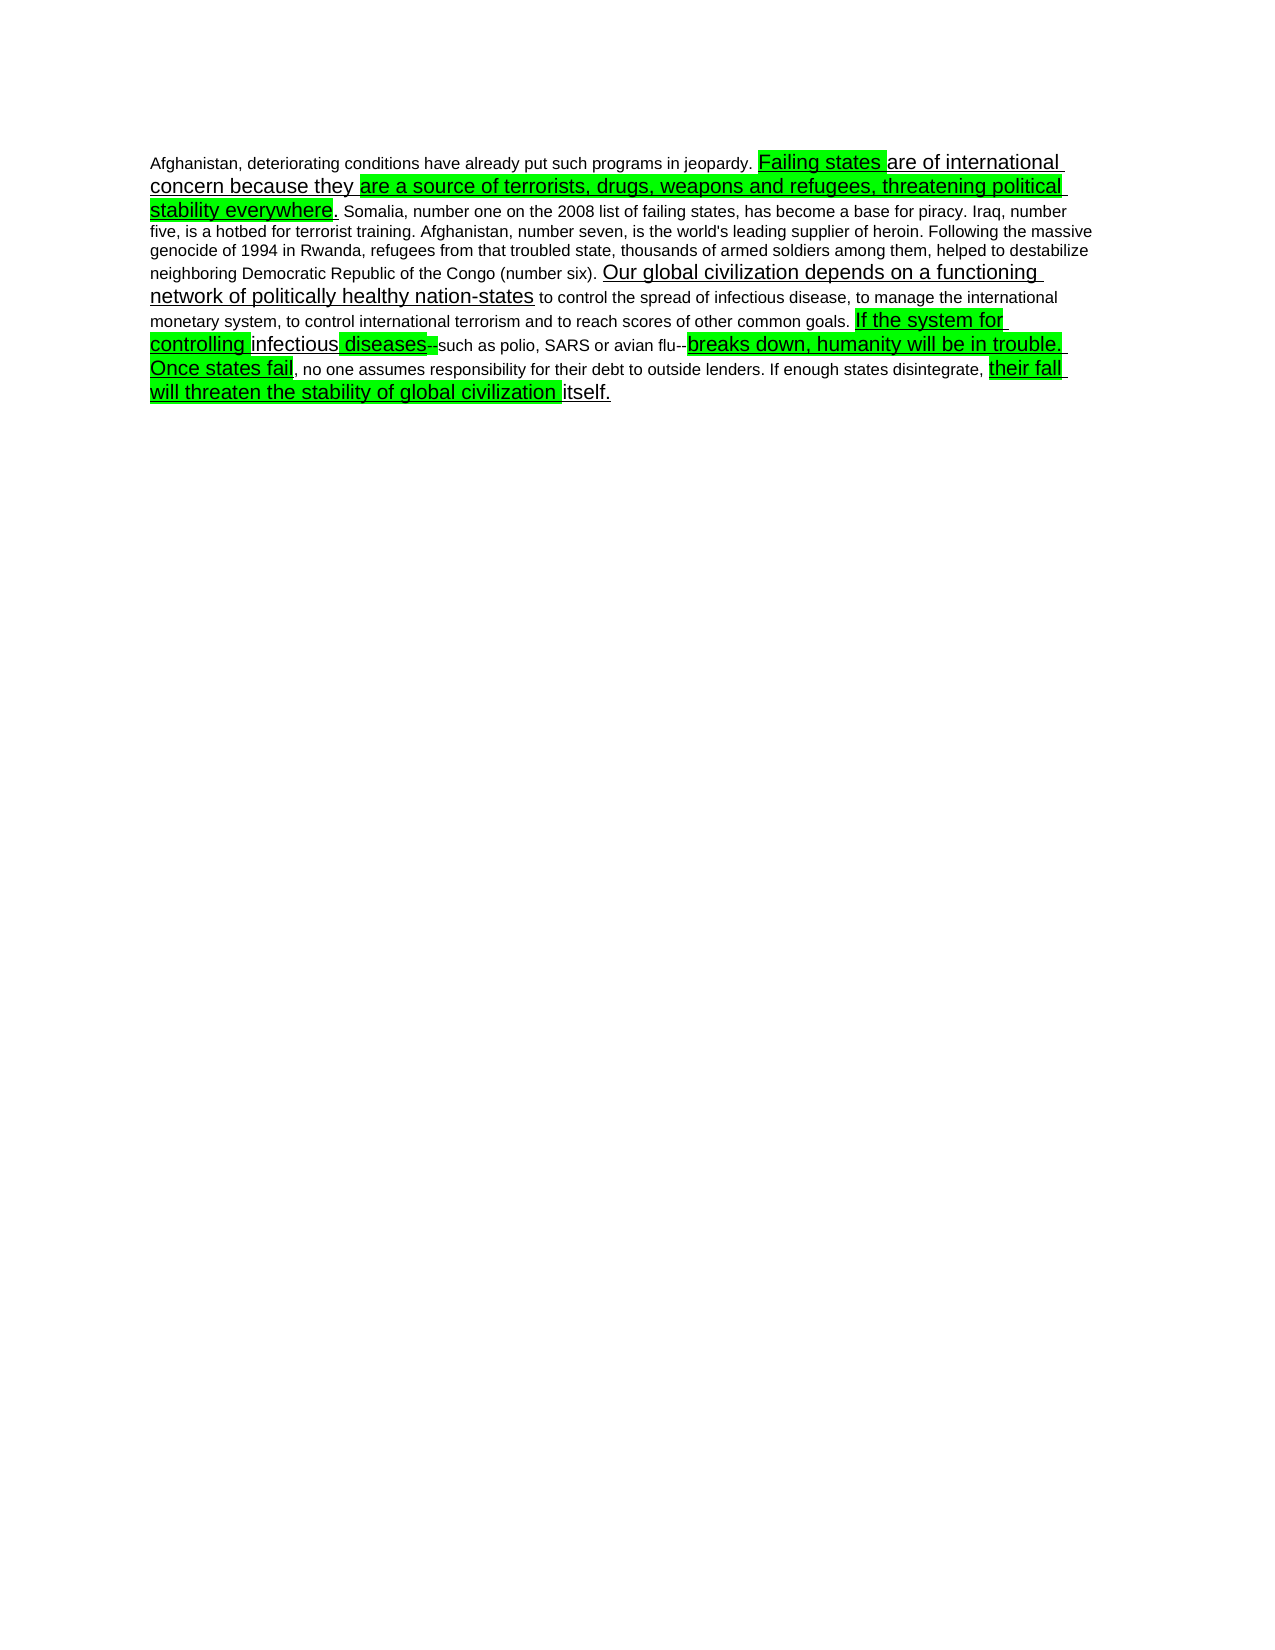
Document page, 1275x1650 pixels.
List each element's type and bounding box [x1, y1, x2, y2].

text [150, 150, 1095, 404]
